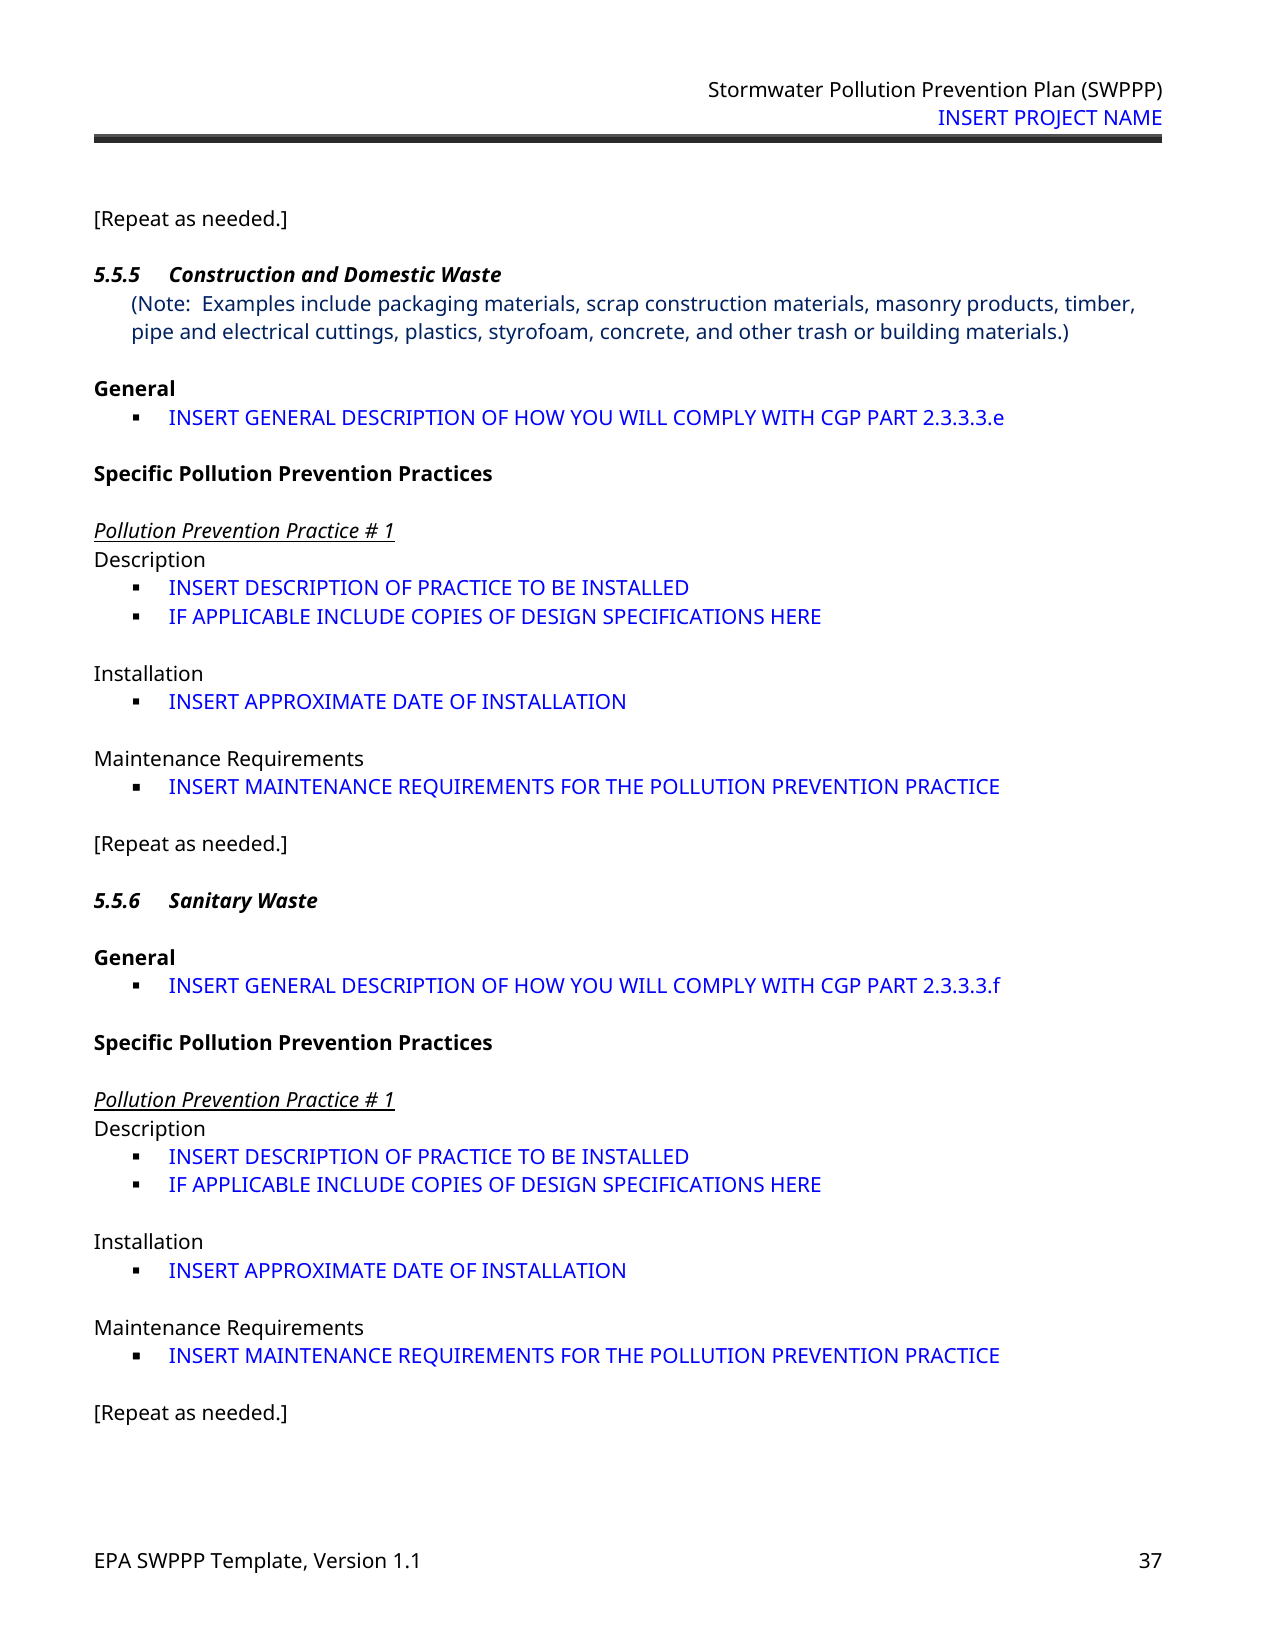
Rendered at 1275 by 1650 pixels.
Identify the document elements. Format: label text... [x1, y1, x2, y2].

text Pollution Prevention Practice # 1 [94, 1085, 1162, 1114]
text (Note: Examples include packaging materials, scrap construction materials, masonry products, timber, pipe and electrical cuttings, plastics, styrofoam, concrete, and other trash or building materials.) [131, 289, 1162, 346]
list INSERT GENERAL DESCRIPTION OF HOW YOU WILL COMPLY WITH CGP PART 2.3.3.3.e [131, 403, 1162, 431]
text General [94, 374, 1162, 403]
text Maintenance Requirements [94, 744, 1162, 772]
text Specific Pollution Prevention Practices [94, 1028, 1162, 1057]
list IF APPLICABLE INCLUDE COPIES OF DESIGN SPECIFICATIONS HERE [131, 602, 1162, 630]
list INSERT DESCRIPTION OF PRACTICE TO BE INSTALLED [131, 573, 1162, 602]
list INSERT MAINTENANCE REQUIREMENTS FOR THE POLLUTION PREVENTION PRACTICE [131, 1341, 1162, 1369]
text Specific Pollution Prevention Practices [94, 459, 1162, 488]
text Installation [94, 659, 1162, 687]
text 5.5.5 Construction and Domestic Waste [94, 261, 1162, 289]
list INSERT MAINTENANCE REQUIREMENTS FOR THE POLLUTION PREVENTION PRACTICE [131, 772, 1162, 801]
list INSERT DESCRIPTION OF PRACTICE TO BE INSTALLED [131, 1142, 1162, 1171]
list IF APPLICABLE INCLUDE COPIES OF DESIGN SPECIFICATIONS HERE [131, 1171, 1162, 1199]
text Pollution Prevention Practice # 1 [94, 516, 1162, 545]
text 5.5.6 Sanitary Waste [94, 886, 1162, 914]
text [Repeat as needed.] [94, 1398, 1162, 1426]
text Installation [94, 1227, 1162, 1256]
text Description [94, 1114, 1162, 1142]
text [Repeat as needed.] [94, 204, 1162, 232]
list INSERT APPROXIMATE DATE OF INSTALLATION [131, 1256, 1162, 1284]
list INSERT GENERAL DESCRIPTION OF HOW YOU WILL COMPLY WITH CGP PART 2.3.3.3.f [131, 971, 1162, 1000]
text General [94, 943, 1162, 971]
text Description [94, 545, 1162, 573]
list INSERT APPROXIMATE DATE OF INSTALLATION [131, 687, 1162, 716]
text [Repeat as needed.] [94, 829, 1162, 858]
text Maintenance Requirements [94, 1313, 1162, 1341]
